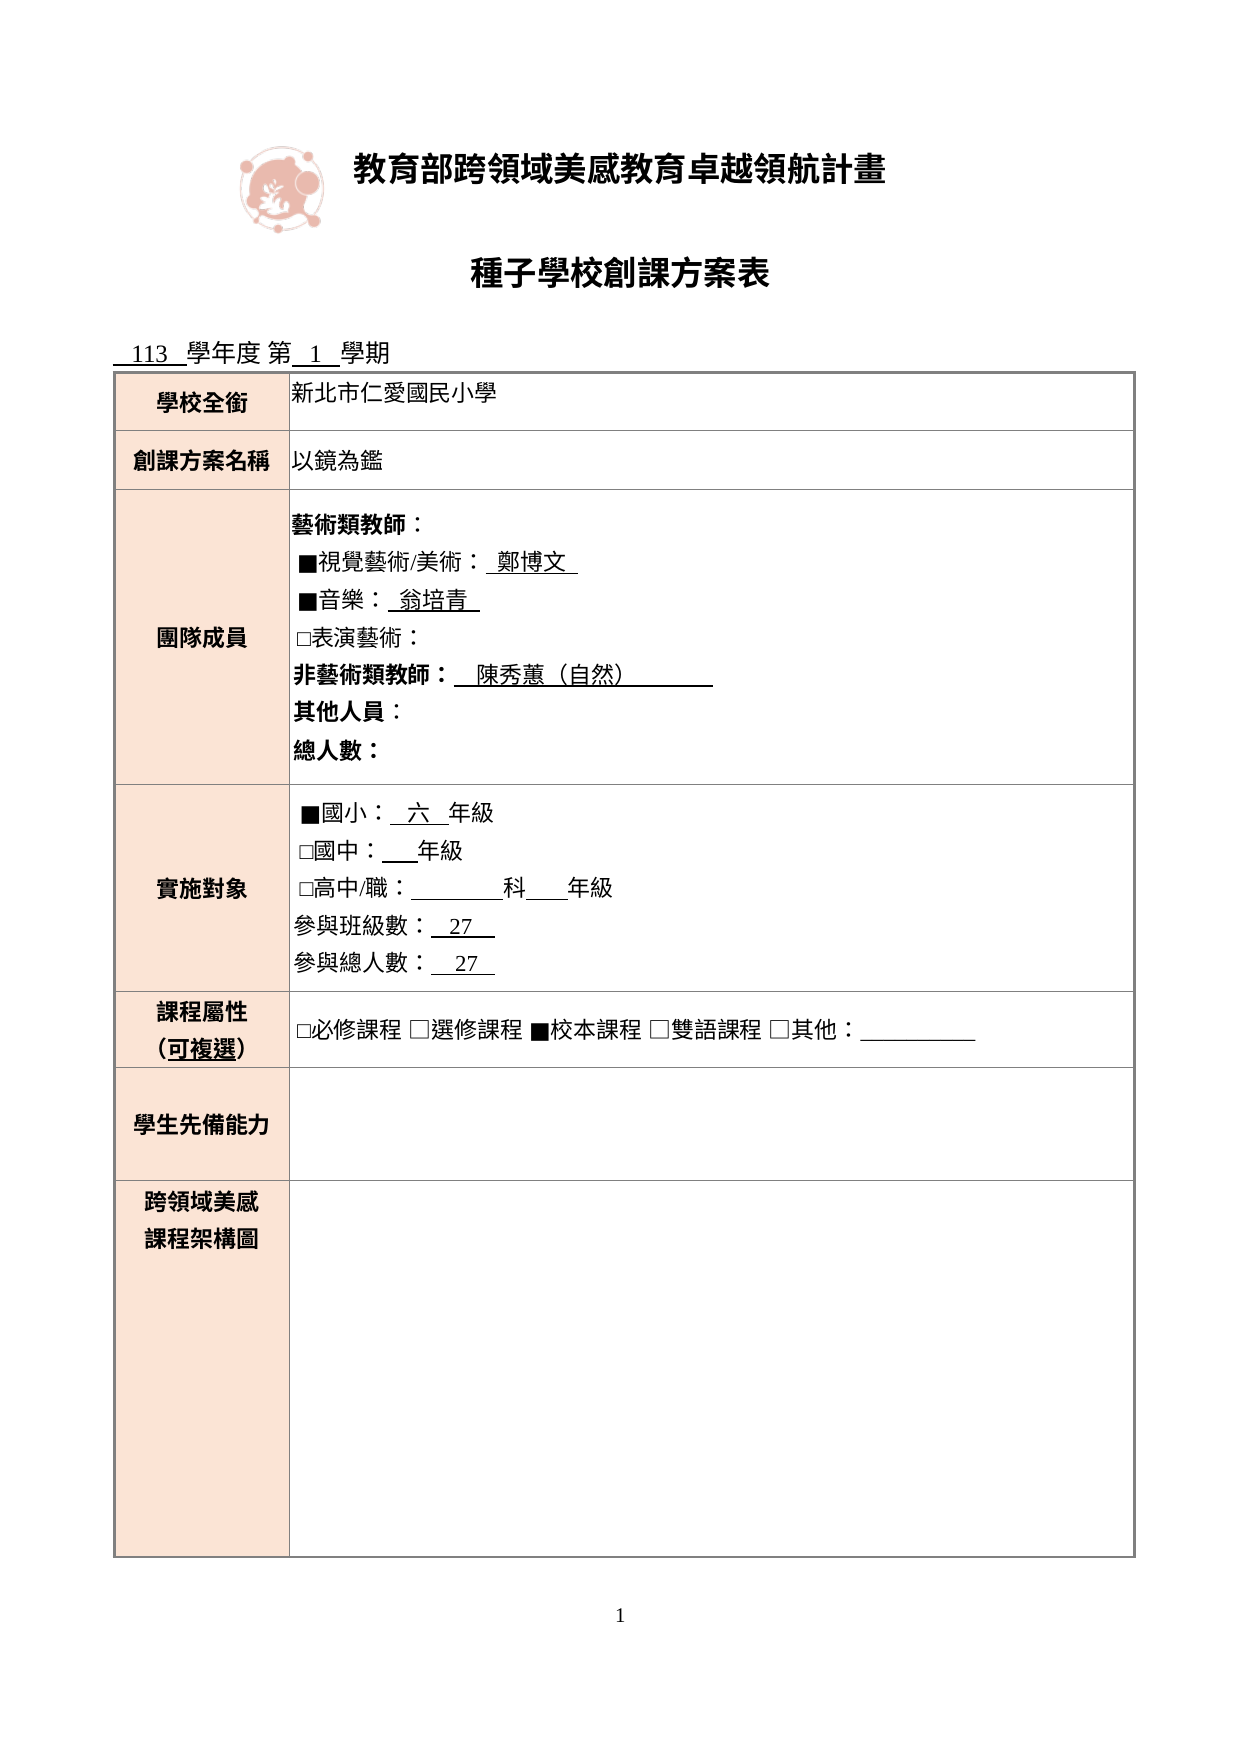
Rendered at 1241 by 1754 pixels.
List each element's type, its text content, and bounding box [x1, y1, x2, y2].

table_cell 學生先備能力 [116, 1068, 289, 1180]
table_cell 跨領域美感 課程架構圖 [116, 1181, 289, 1556]
text 教育部跨領域美感教育卓越領航計畫 [112, 129, 1128, 204]
table_cell ■國小： 六 年級 □國中： 年級 □高中/職： 科 年級 參與班級數： 27 參與總人數： 27 [290, 785, 1133, 991]
table_cell [290, 1181, 1133, 1556]
text 113 學年度 第 1 學期 [112, 333, 1128, 371]
table_header 新北市仁愛國民小學 [290, 374, 1133, 430]
text 種子學校創課方案表 [112, 233, 1128, 308]
table_cell 團隊成員 [116, 490, 289, 784]
table_cell 創課方案名稱 [116, 431, 289, 489]
table_cell □必修課程 □選修課程 ■校本課程 □雙語課程 □其他：__________ [290, 992, 1133, 1067]
table_cell 課程屬性 （可複選） [116, 992, 289, 1067]
table_cell 以鏡為鑑 [290, 431, 1133, 489]
table_cell 藝術類教師： ■視覺藝術/美術： 鄭博文 ■音樂： 翁培青 □表演藝術： 非藝術類教師： 陳秀蕙（自然） 其他人員： 總人數： [290, 490, 1133, 784]
table_cell 實施對象 [116, 785, 289, 991]
table_cell [290, 1068, 1133, 1180]
table_header 學校全銜 [116, 374, 289, 430]
